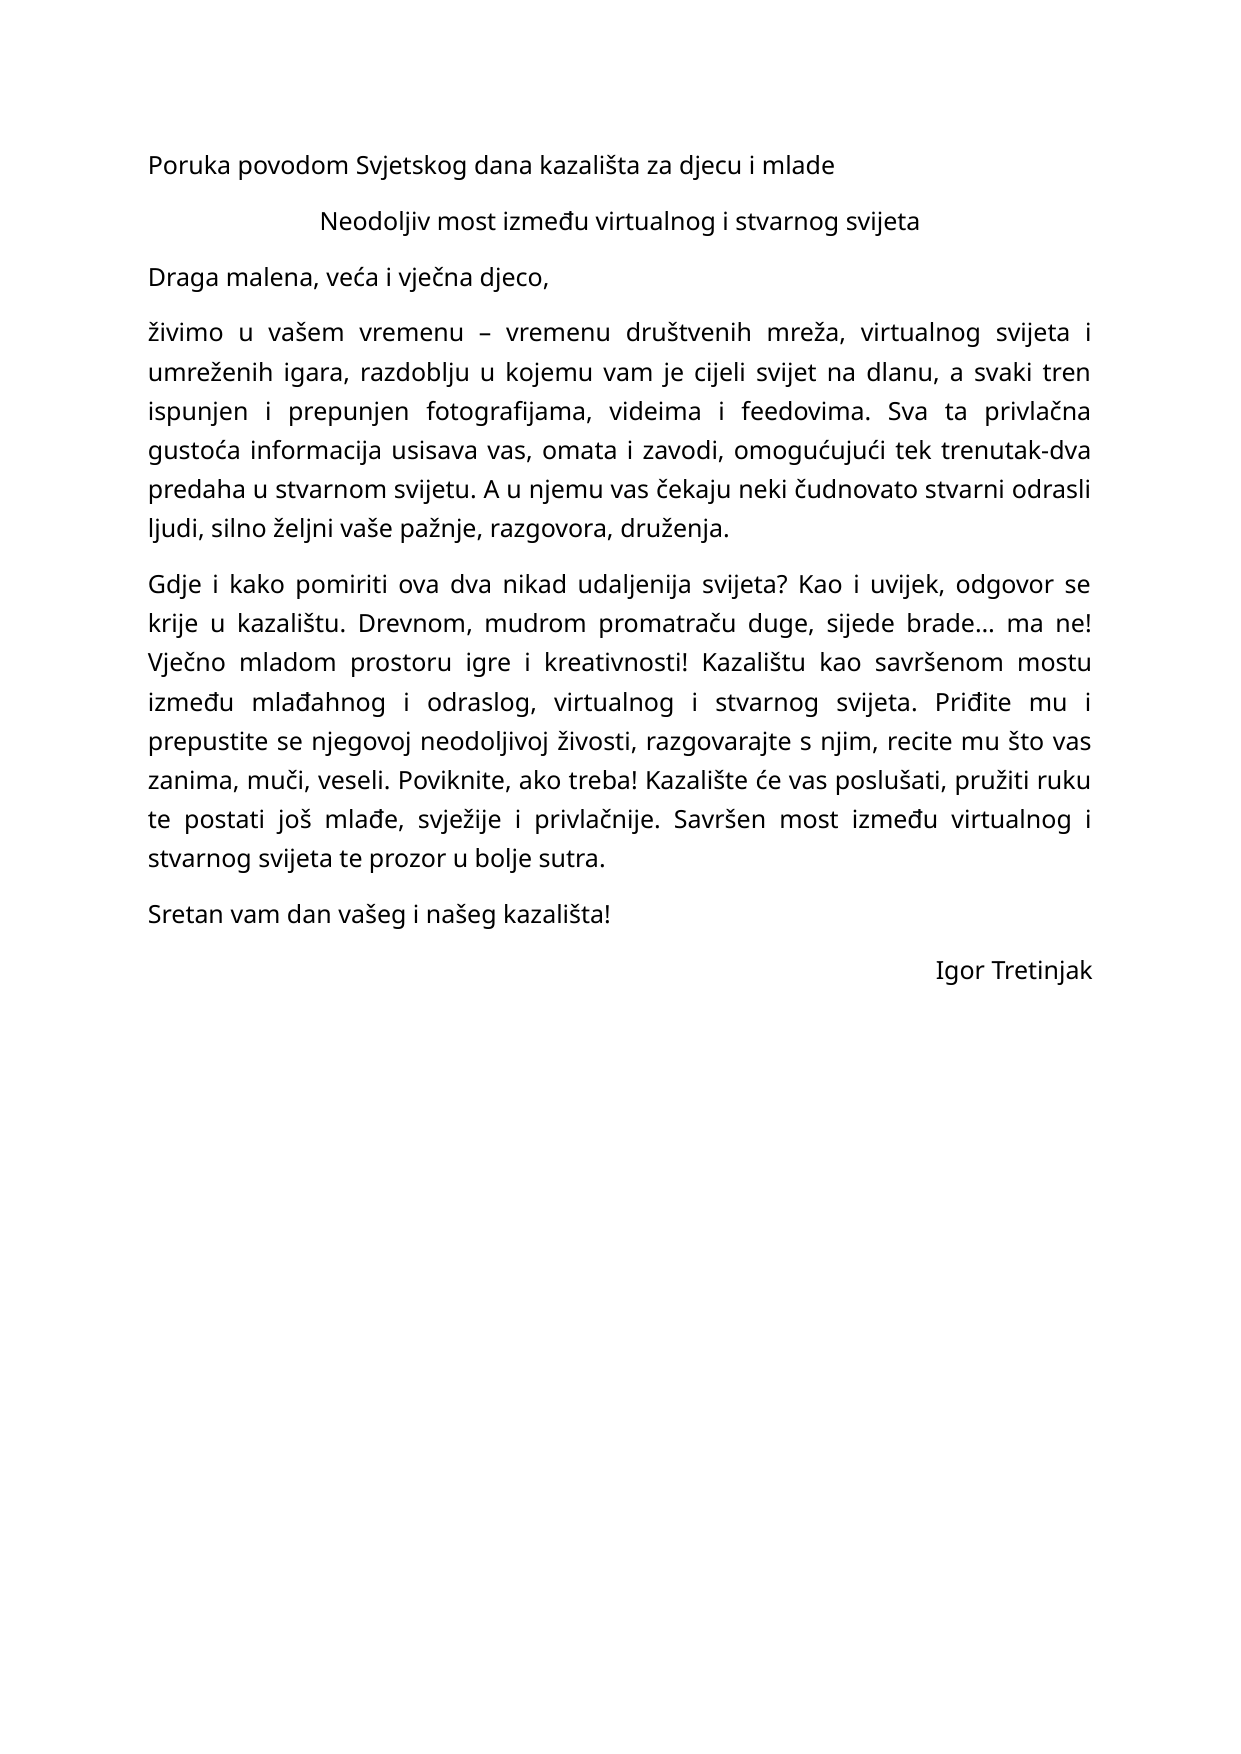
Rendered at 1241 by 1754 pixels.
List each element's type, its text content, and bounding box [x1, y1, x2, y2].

text Gdje i kako pomiriti ova dva nikad udaljenija svijeta? Kao i uvijek, odgovor se krije u kazalištu. Drevnom, mudrom promatraču duge, sijede brade… ma ne! Vječno mladom prostoru igre i kreativnosti! Kazalištu kao savršenom mostu između mlađahnog i odraslog, virtualnog i stvarnog svijeta. Priđite mu i prepustite se njegovoj neodoljivoj živosti, razgovarajte s njim, recite mu što vas zanima, muči, veseli. Poviknite, ako treba! Kazalište će vas poslušati, pružiti ruku te postati još mlađe, svježije i privlačnije. Savršen most između virtualnog i stvarnog svijeta te prozor u bolje sutra. [148, 567, 1093, 875]
text Neodoljiv most između virtualnog i stvarnog svijeta [148, 203, 1093, 237]
text Sretan vam dan vašeg i našeg kazališta! [148, 897, 1093, 931]
text Igor Tretinjak [148, 953, 1093, 987]
text živimo u vašem vremenu – vremenu društvenih mreža, virtualnog svijeta i umreženih igara, razdoblju u kojemu vam je cijeli svijet na dlanu, a svaki tren ispunjen i prepunjen fotografijama, videima i feedovima. Sva ta privlačna gustoća informacija usisava vas, omata i zavodi, omogućujući tek trenutak-dva predaha u stvarnom svijetu. A u njemu vas čekaju neki čudnovato stvarni odrasli ljudi, silno željni vaše pažnje, razgovora, druženja. [148, 315, 1093, 545]
text Draga malena, veća i vječna djeco, [148, 259, 1093, 293]
text Poruka povodom Svjetskog dana kazališta za djecu i mlade [148, 148, 1093, 182]
